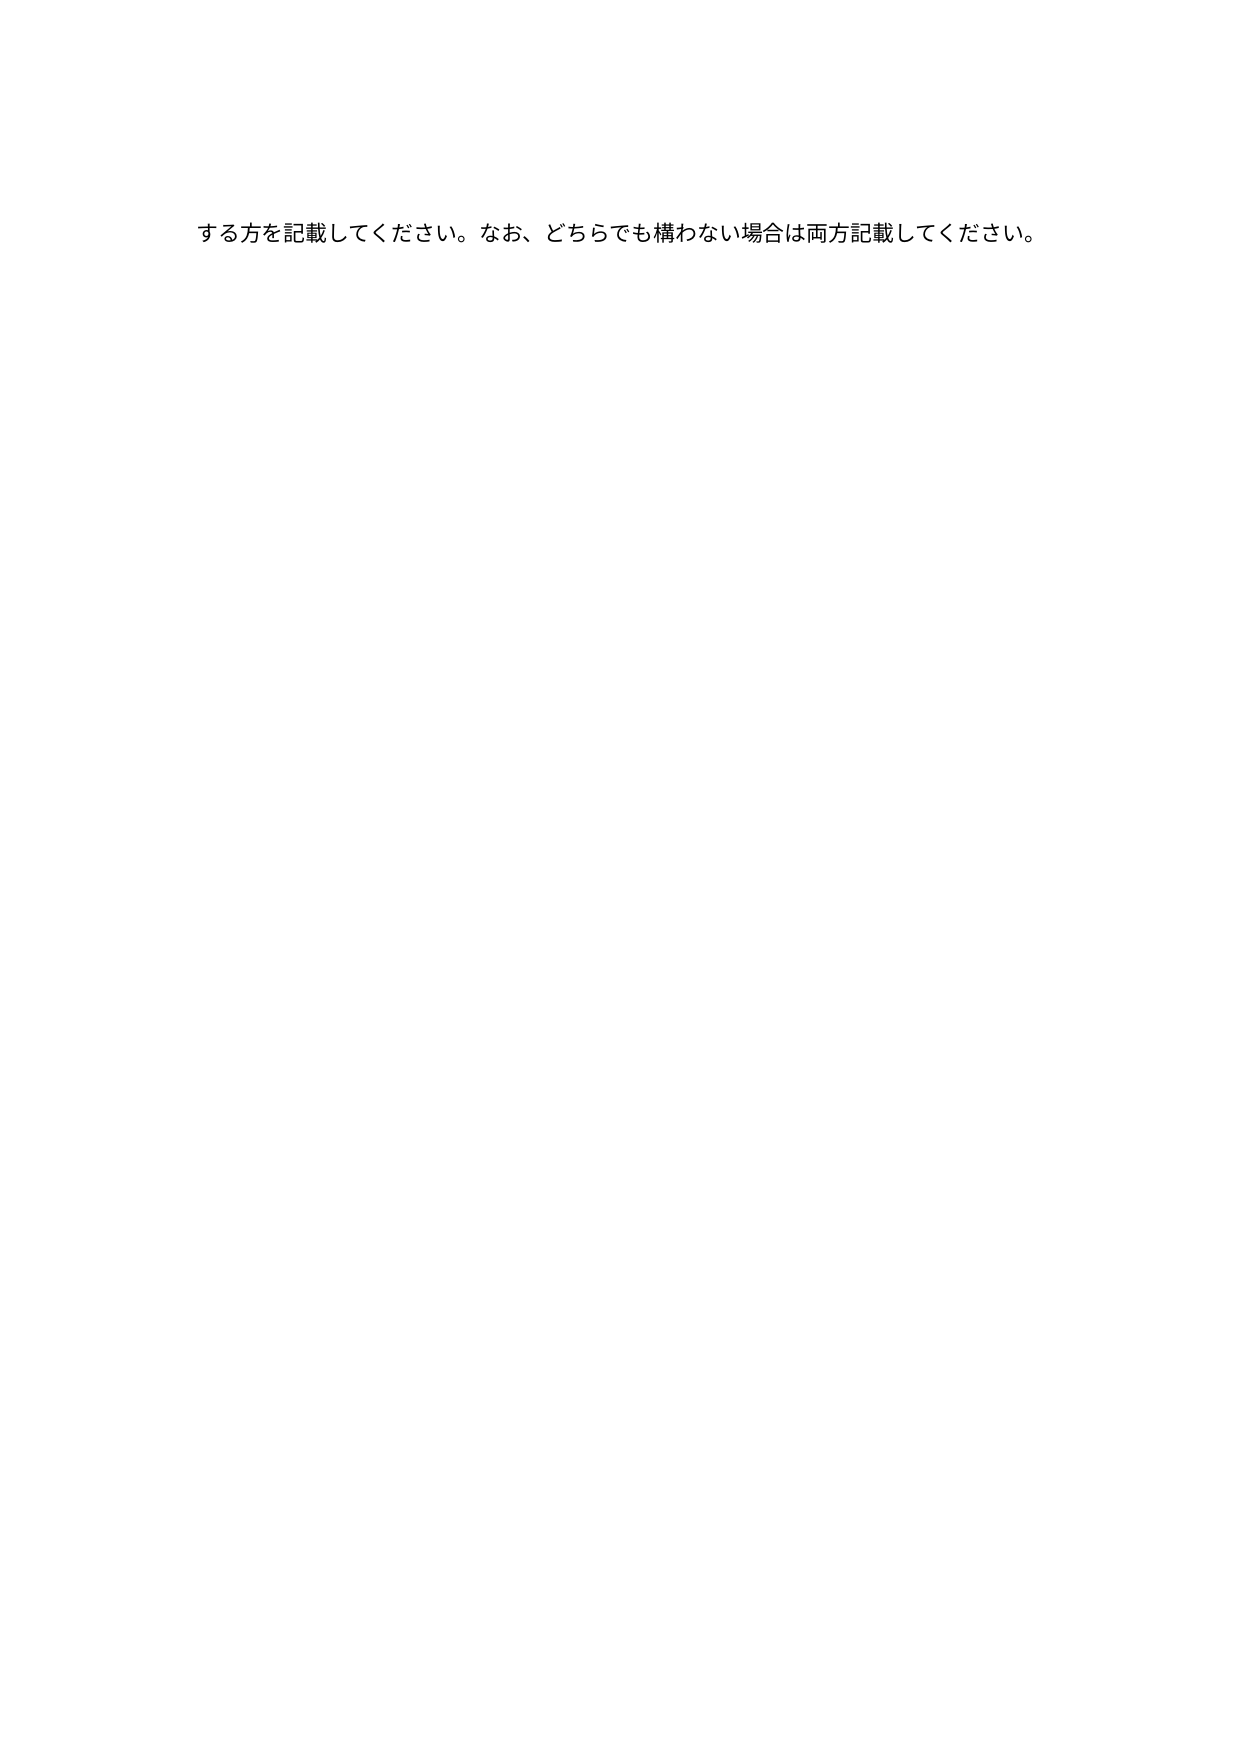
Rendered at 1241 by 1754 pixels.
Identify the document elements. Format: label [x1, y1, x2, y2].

text [196, 213, 1063, 250]
